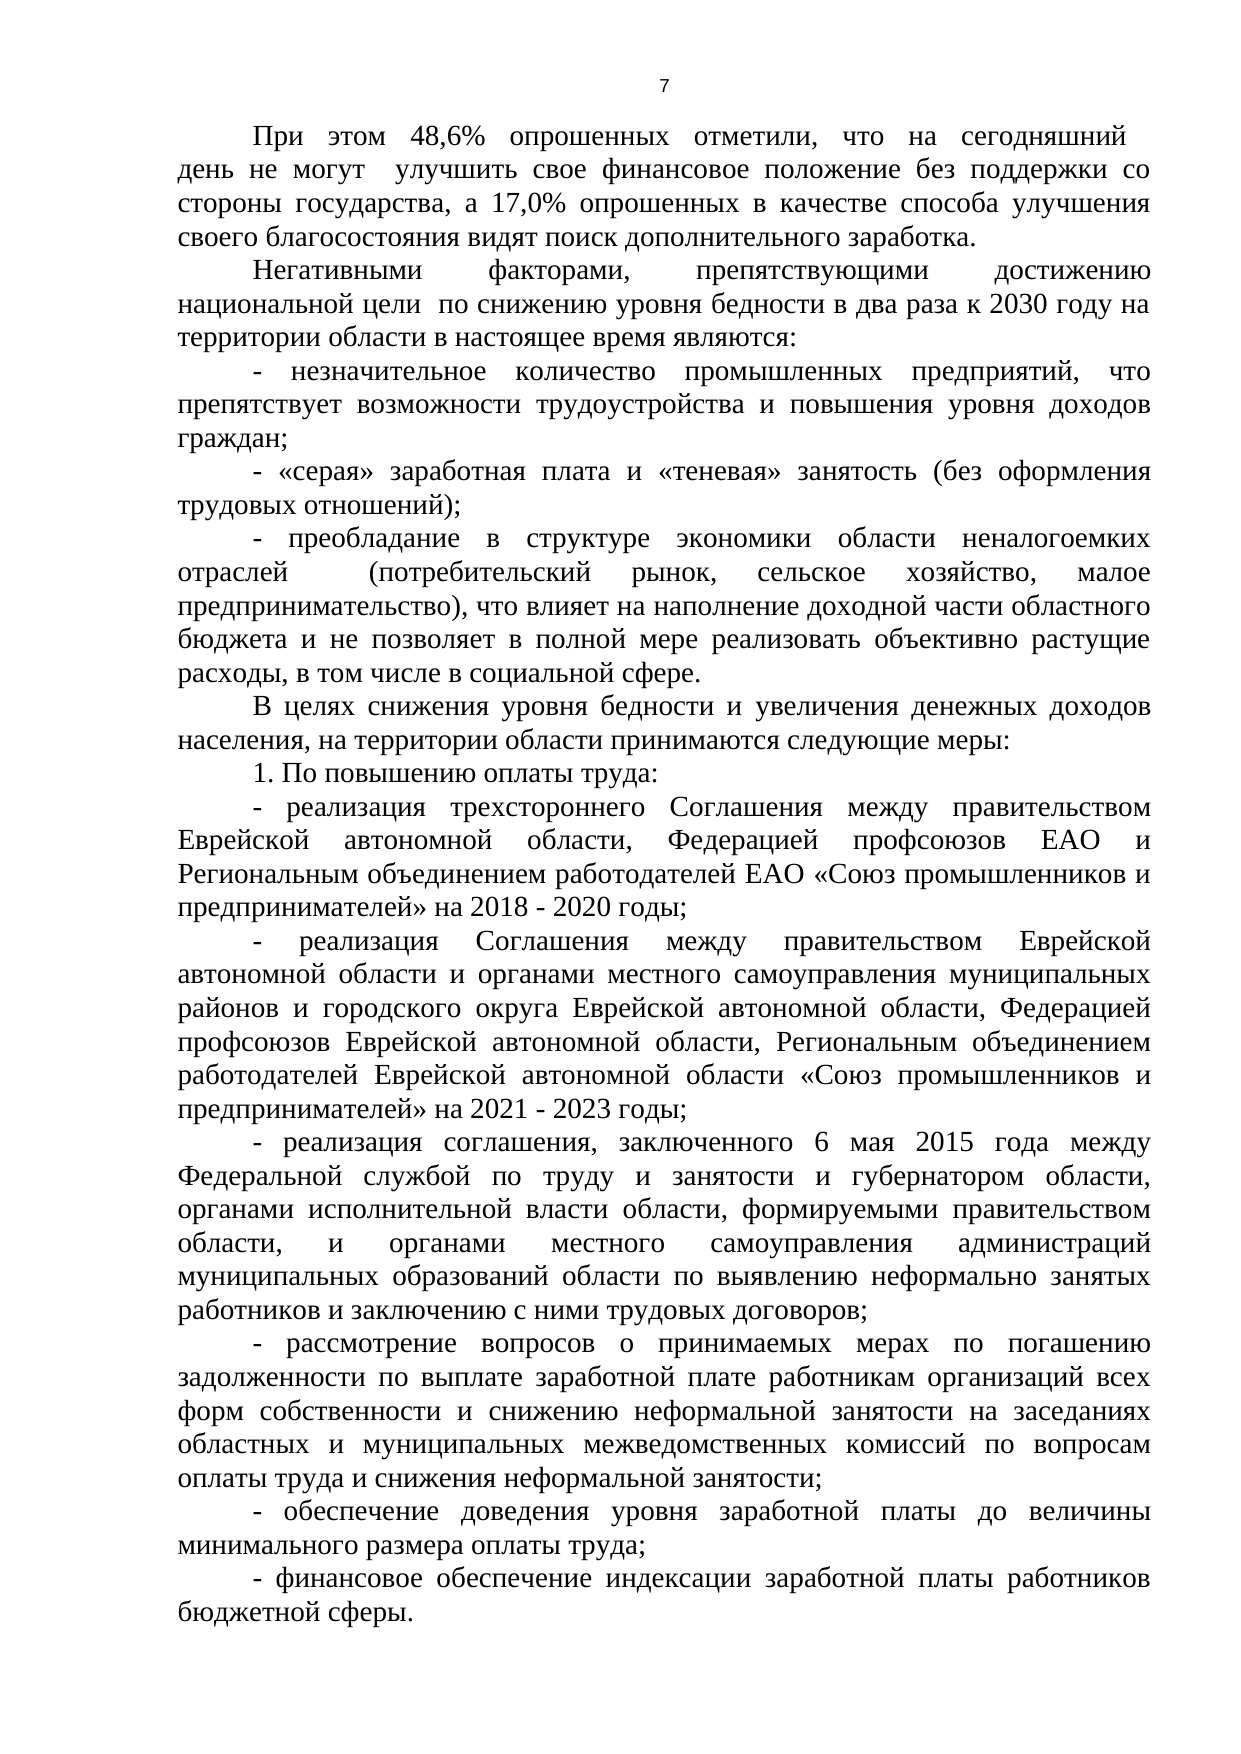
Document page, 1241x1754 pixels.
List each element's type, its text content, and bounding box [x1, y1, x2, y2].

text - финансовое обеспечение индексации заработной платы работников бюджетной сферы. [177, 1560, 1152, 1627]
text - рассмотрение вопросов о принимаемых мерах по погашению задолженности по выплате заработной плате работникам организаций всех форм собственности и снижению неформальной занятости на заседаниях областных и муниципальных межведомственных комиссий по вопросам оплаты труда и снижения неформальной занятости; [177, 1326, 1152, 1493]
text - реализация трехстороннего Соглашения между правительством Еврейской автономной области, Федерацией профсоюзов ЕАО и Региональным объединением работодателей ЕАО «Союз промышленников и предпринимателей» на 2018 - 2020 годы; [177, 789, 1152, 923]
text - преобладание в структуре экономики области неналогоемких отраслей (потребительский рынок, сельское хозяйство, малое предпринимательство), что влияет на наполнение доходной части областного бюджета и не позволяет в полной мере реализовать объективно растущие расходы, в том числе в социальной сфере. [177, 521, 1152, 688]
text Негативными факторами, препятствующими достижению национальной цели по снижению уровня бедности в два раза к 2030 году на территории области в настоящее время являются: [177, 252, 1152, 353]
text - реализация Соглашения между правительством Еврейской автономной области и органами местного самоуправления муниципальных районов и городского округа Еврейской автономной области, Федерацией профсоюзов Еврейской автономной области, Региональным объединением работодателей Еврейской автономной области «Союз промышленников и предпринимателей» на 2021 - 2023 годы; [177, 923, 1152, 1124]
text При этом 48,6% опрошенных отметили, что на сегодняшний день не могут улучшить свое финансовое положение без поддержки со стороны государства, а 17,0% опрошенных в качестве способа улучшения своего благосостояния видят поиск дополнительного заработка. [177, 118, 1152, 252]
text - обеспечение доведения уровня заработной платы до величины минимального размера оплаты труда; [177, 1493, 1152, 1560]
text - реализация соглашения, заключенного 6 мая 2015 года между Федеральной службой по труду и занятости и губернатором области, органами исполнительной власти области, формируемыми правительством области, и органами местного самоуправления администраций муниципальных образований области по выявлению неформально занятых работников и заключению с ними трудовых договоров; [177, 1124, 1152, 1326]
text - незначительное количество промышленных предприятий, что препятствует возможности трудоустройства и повышения уровня доходов граждан; [177, 353, 1152, 453]
text 1. По повышению оплаты труда: [177, 755, 1152, 789]
text В целях снижения уровня бедности и увеличения денежных доходов населения, на территории области принимаются следующие меры: [177, 688, 1152, 755]
text - «серая» заработная плата и «теневая» занятость (без оформления трудовых отношений); [177, 453, 1152, 521]
